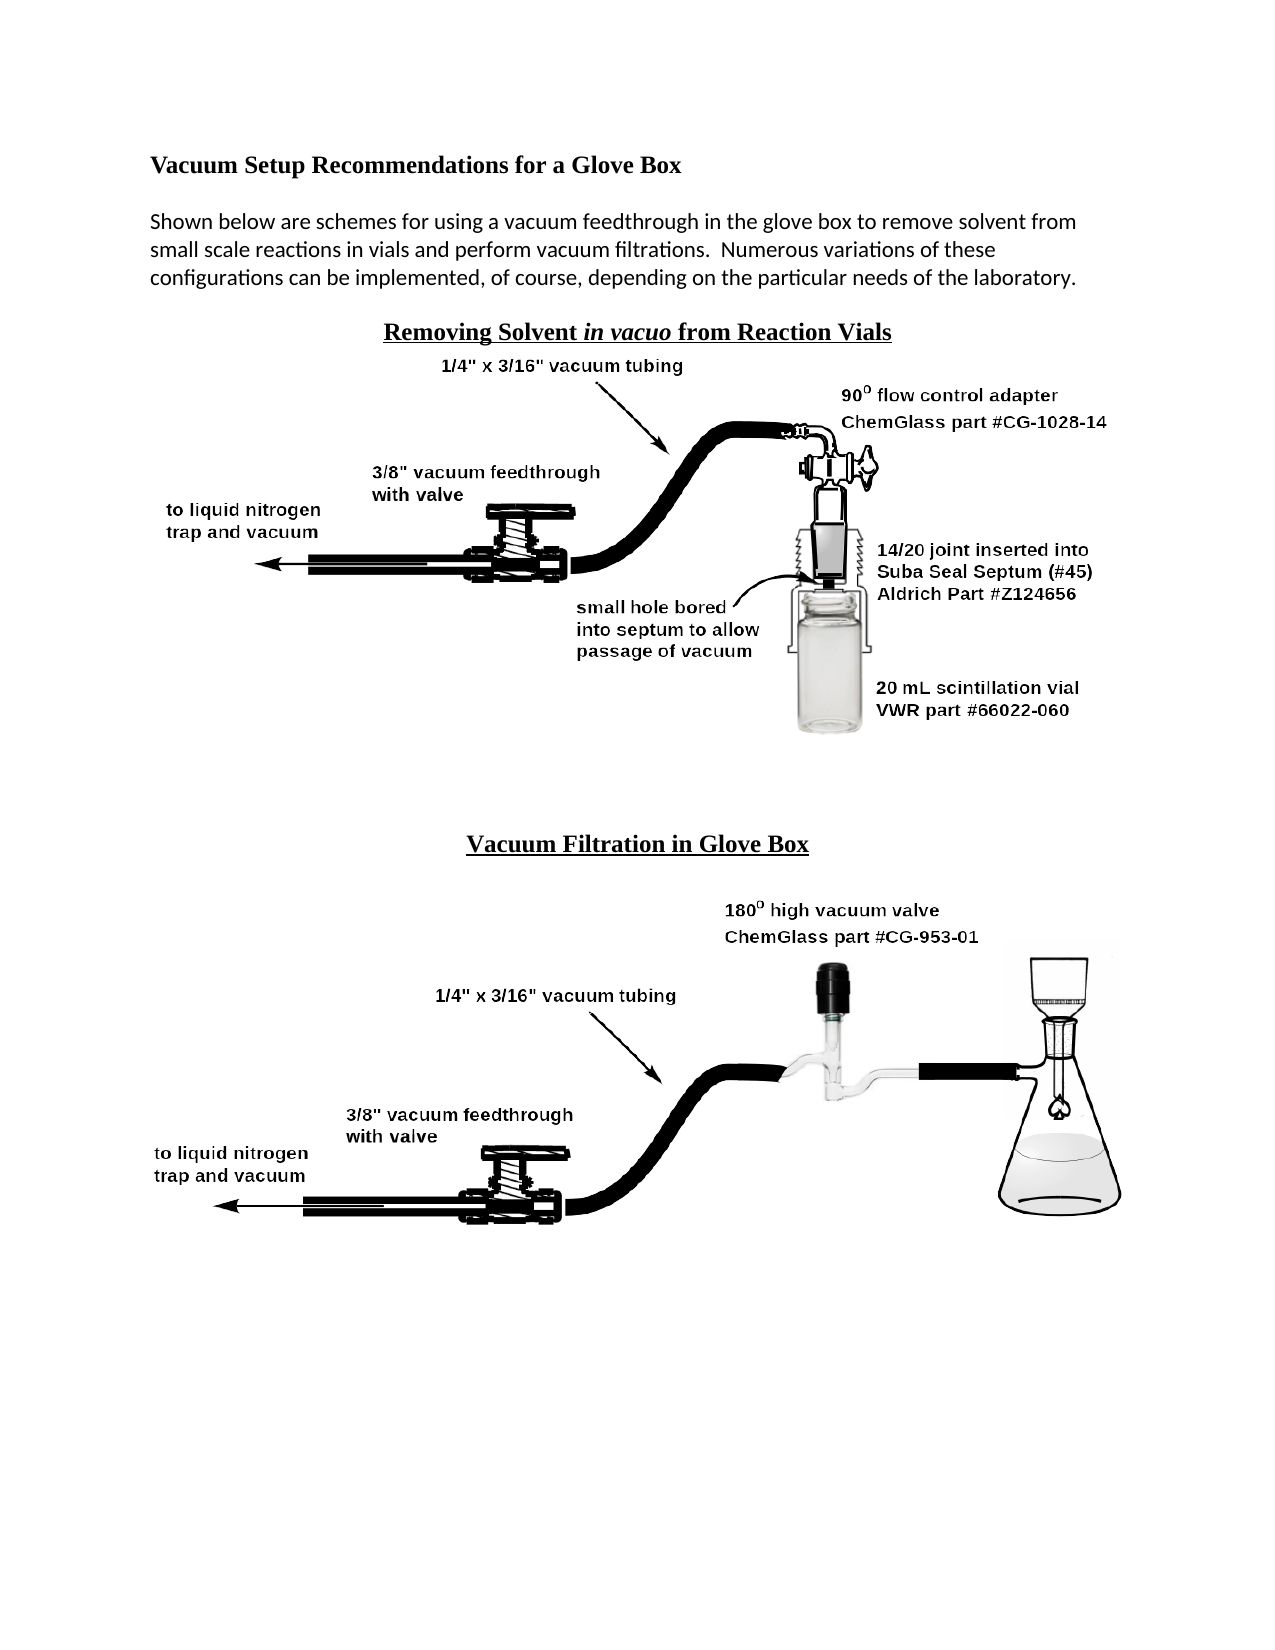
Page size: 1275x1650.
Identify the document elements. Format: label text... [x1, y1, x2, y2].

subtitle Removing Solvent in vacuo from Reaction Vials [150, 317, 1125, 345]
subtitle Vacuum Filtration in Glove Box [150, 829, 1125, 858]
subtitle Vacuum Setup Recommendations for a Glove Box [150, 150, 1125, 179]
text Shown below are schemes for using a vacuum feedthrough in the glove box to remove solvent from small scale reactions in vials and perform vacuum filtrations. Numerous variations of these configurations can be implemented, of course, depending on the particular needs of the laboratory. [150, 207, 1125, 292]
